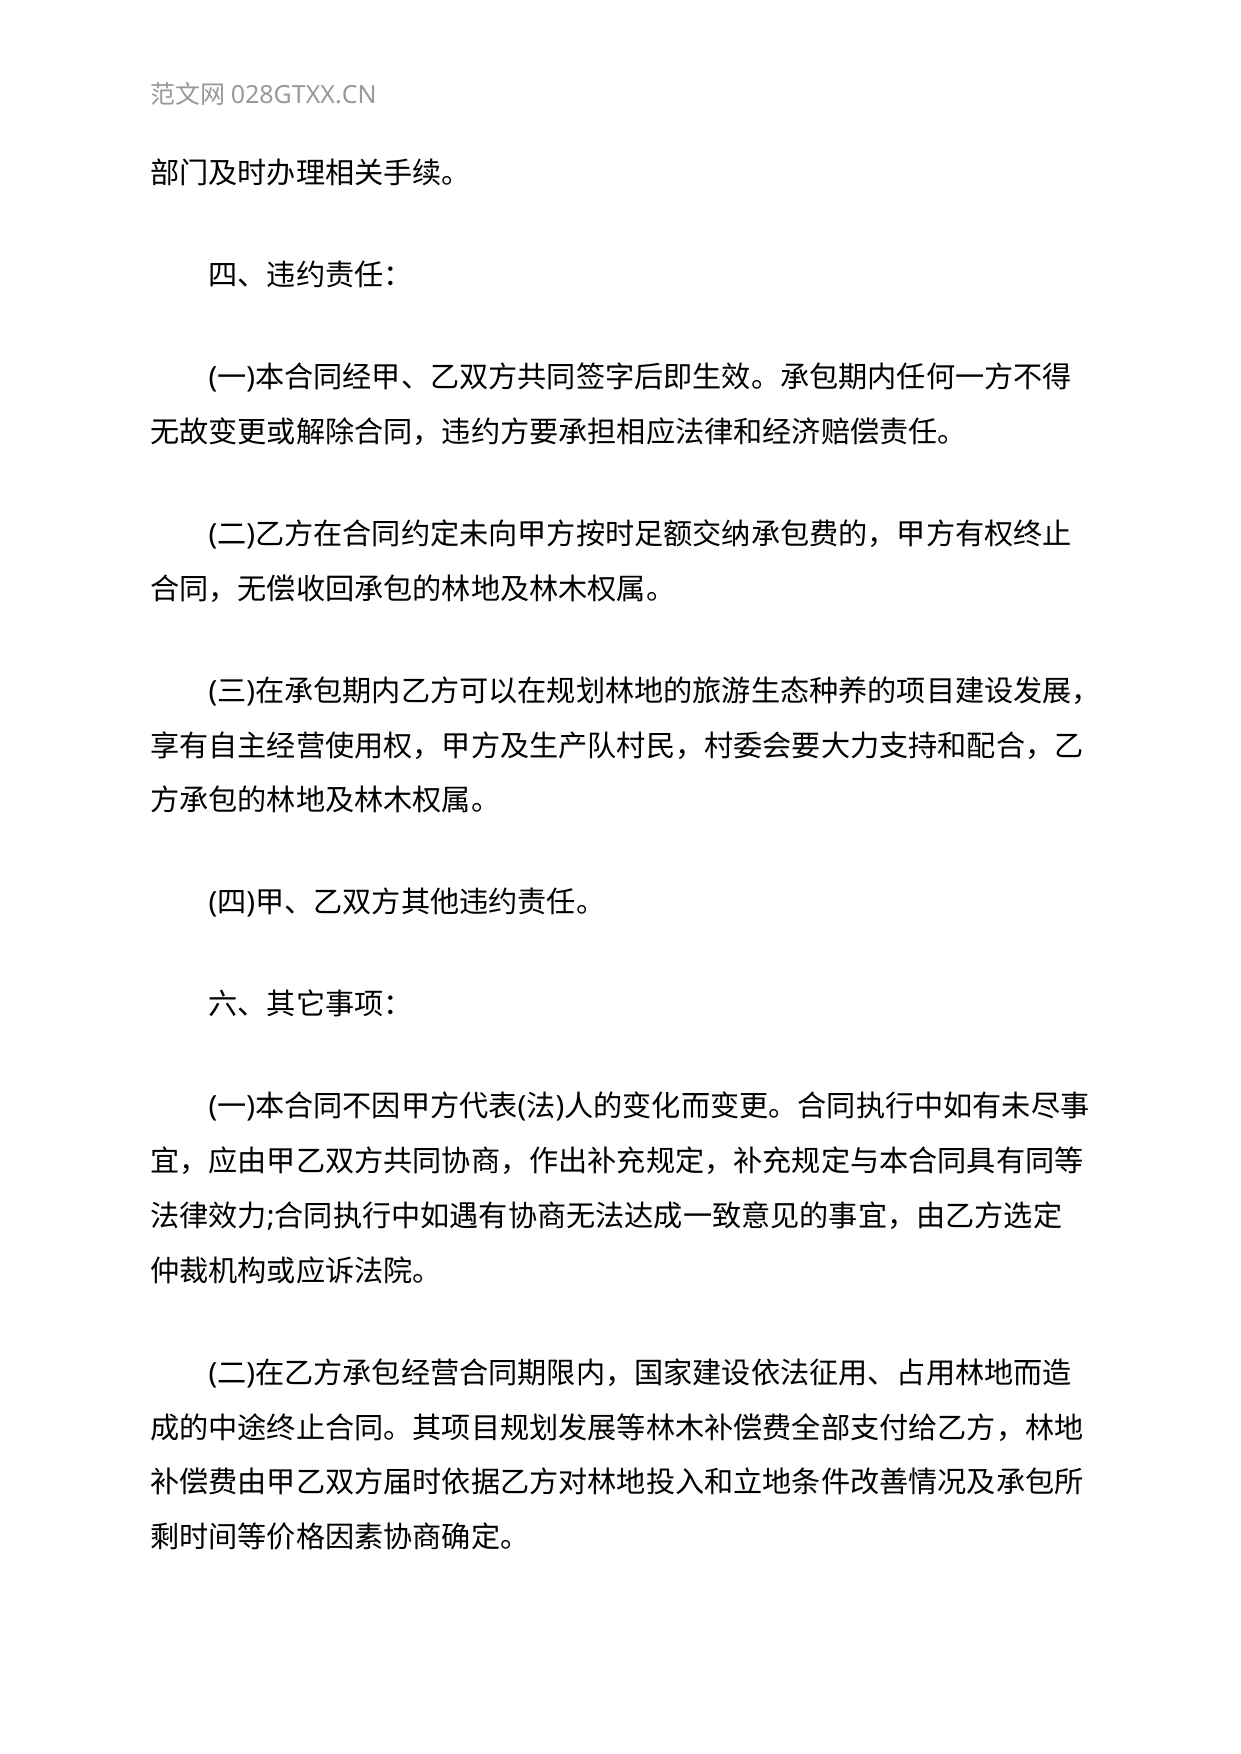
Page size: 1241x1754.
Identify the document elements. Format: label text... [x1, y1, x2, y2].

text (二)乙方在合同约定未向甲方按时足额交纳承包费的，甲方有权终止合同，无偿收回承包的林地及林木权属。 [150, 510, 1090, 608]
text 四、违约责任： [150, 252, 1090, 294]
text (二)在乙方承包经营合同期限内，国家建设依法征用、占用林地而造成的中途终止合同。其项目规划发展等林木补偿费全部支付给乙方，林地补偿费由甲乙双方届时依据乙方对林地投入和立地条件改善情况及承包所剩时间等价格因素协商确定。 [150, 1349, 1090, 1556]
text (一)本合同不因甲方代表(法)人的变化而变更。合同执行中如有未尽事宜，应由甲乙双方共同协商，作出补充规定，补充规定与本合同具有同等法律效力;合同执行中如遇有协商无法达成一致意见的事宜，由乙方选定仲裁机构或应诉法院。 [150, 1082, 1090, 1290]
text (一)本合同经甲、乙双方共同签字后即生效。承包期内任何一方不得无故变更或解除合同，违约方要承担相应法律和经济赔偿责任。 [150, 353, 1090, 451]
text (四)甲、乙双方其他违约责任。 [150, 879, 1090, 921]
text 六、其它事项： [150, 981, 1090, 1023]
text (三)在承包期内乙方可以在规划林地的旅游生态种养的项目建设发展，享有自主经营使用权，甲方及生产队村民，村委会要大力支持和配合，乙方承包的林地及林木权属。 [150, 667, 1090, 819]
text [150, 150, 1090, 192]
